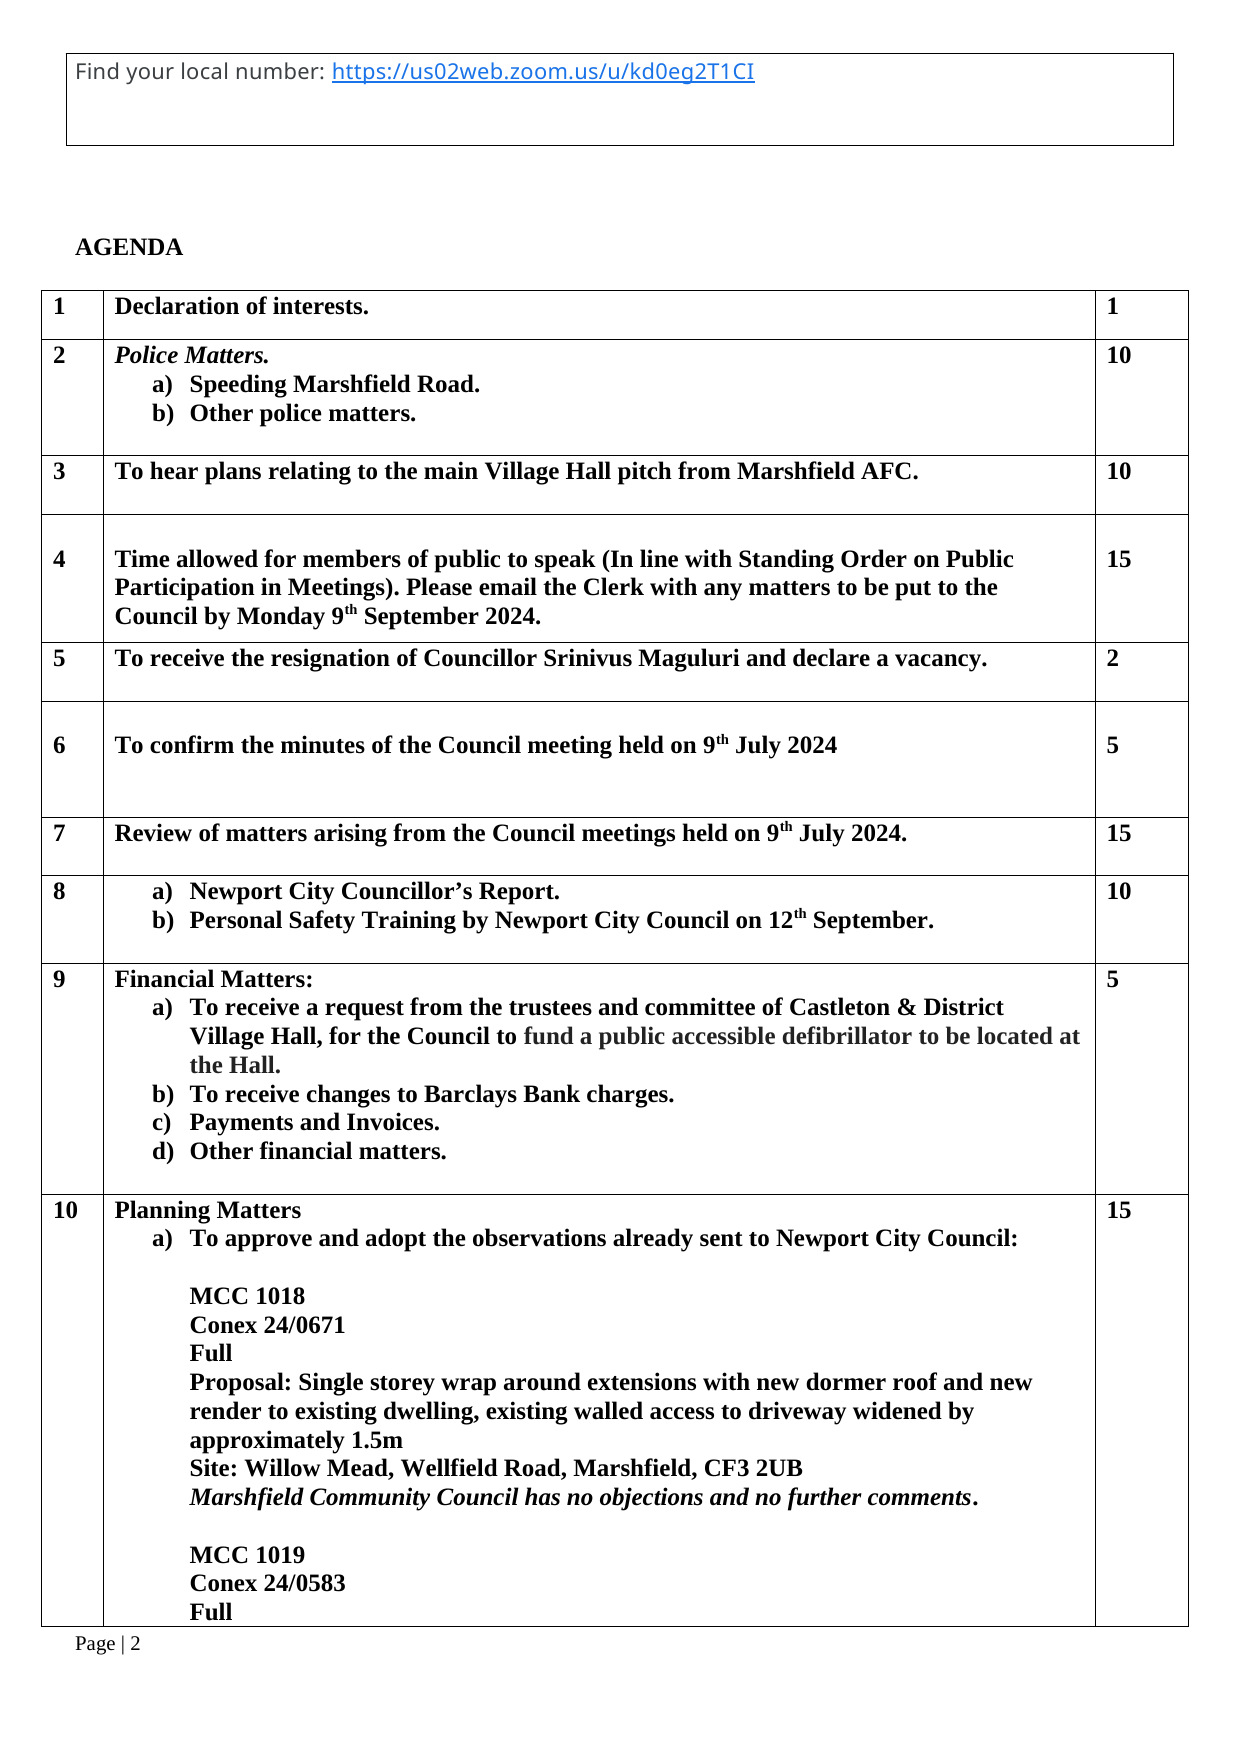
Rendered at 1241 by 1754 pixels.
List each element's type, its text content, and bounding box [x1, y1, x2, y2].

table_cell 10 [1096, 340, 1188, 455]
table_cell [104, 1195, 1095, 1626]
table_cell Financial Matters: To receive a request from the trustees and committee of Castleton & District Village Hall, for the Council to fund a public accessible defibrillator to be located at the Hall. To receive changes to Barclays Bank charges. Payments and Invoices. Other financial matters. [104, 964, 1095, 1194]
table_cell 5 [42, 643, 103, 701]
table_cell 4 [42, 515, 103, 642]
table_cell 10 [1096, 456, 1188, 514]
table_cell 6 [42, 702, 103, 817]
table_cell 15 [1096, 515, 1188, 642]
table_cell 2 [1096, 643, 1188, 701]
table_cell Police Matters. Speeding Marshfield Road. Other police matters. [104, 340, 1095, 455]
table_cell To hear plans relating to the main Village Hall pitch from Marshfield AFC. [104, 456, 1095, 514]
table_cell 3 [42, 456, 103, 514]
table_header Declaration of interests. [104, 291, 1095, 339]
table_header 1 [1096, 291, 1188, 339]
table_header 1 [42, 291, 103, 339]
table_cell 5 [1096, 964, 1188, 1194]
table_cell Newport City Councillor’s Report. Personal Safety Training by Newport City Council on 12th September. [104, 876, 1095, 963]
table_cell To confirm the minutes of the Council meeting held on 9th July 2024 [104, 702, 1095, 817]
table_cell To receive the resignation of Councillor Srinivus Maguluri and declare a vacancy. [104, 643, 1095, 701]
table_cell 9 [42, 964, 103, 1194]
table_cell 8 [42, 876, 103, 963]
table_cell 2 [42, 340, 103, 455]
text Find your local number: https://us02web.zoom.us/u/kd0eg2T1CI [67, 54, 1173, 85]
table_cell 7 [42, 818, 103, 875]
table_cell 5 [1096, 702, 1188, 817]
text AGENDA [75, 232, 1165, 261]
table_cell 15 [1096, 818, 1188, 875]
table_cell 10 [1096, 876, 1188, 963]
table_cell 15 [1096, 1195, 1188, 1626]
table_cell Review of matters arising from the Council meetings held on 9th July 2024. [104, 818, 1095, 875]
table_cell Time allowed for members of public to speak (In line with Standing Order on Public Participation in Meetings). Please email the Clerk with any matters to be put to the Council by Monday 9th September 2024. [104, 515, 1095, 642]
table_cell 10 [42, 1195, 103, 1626]
